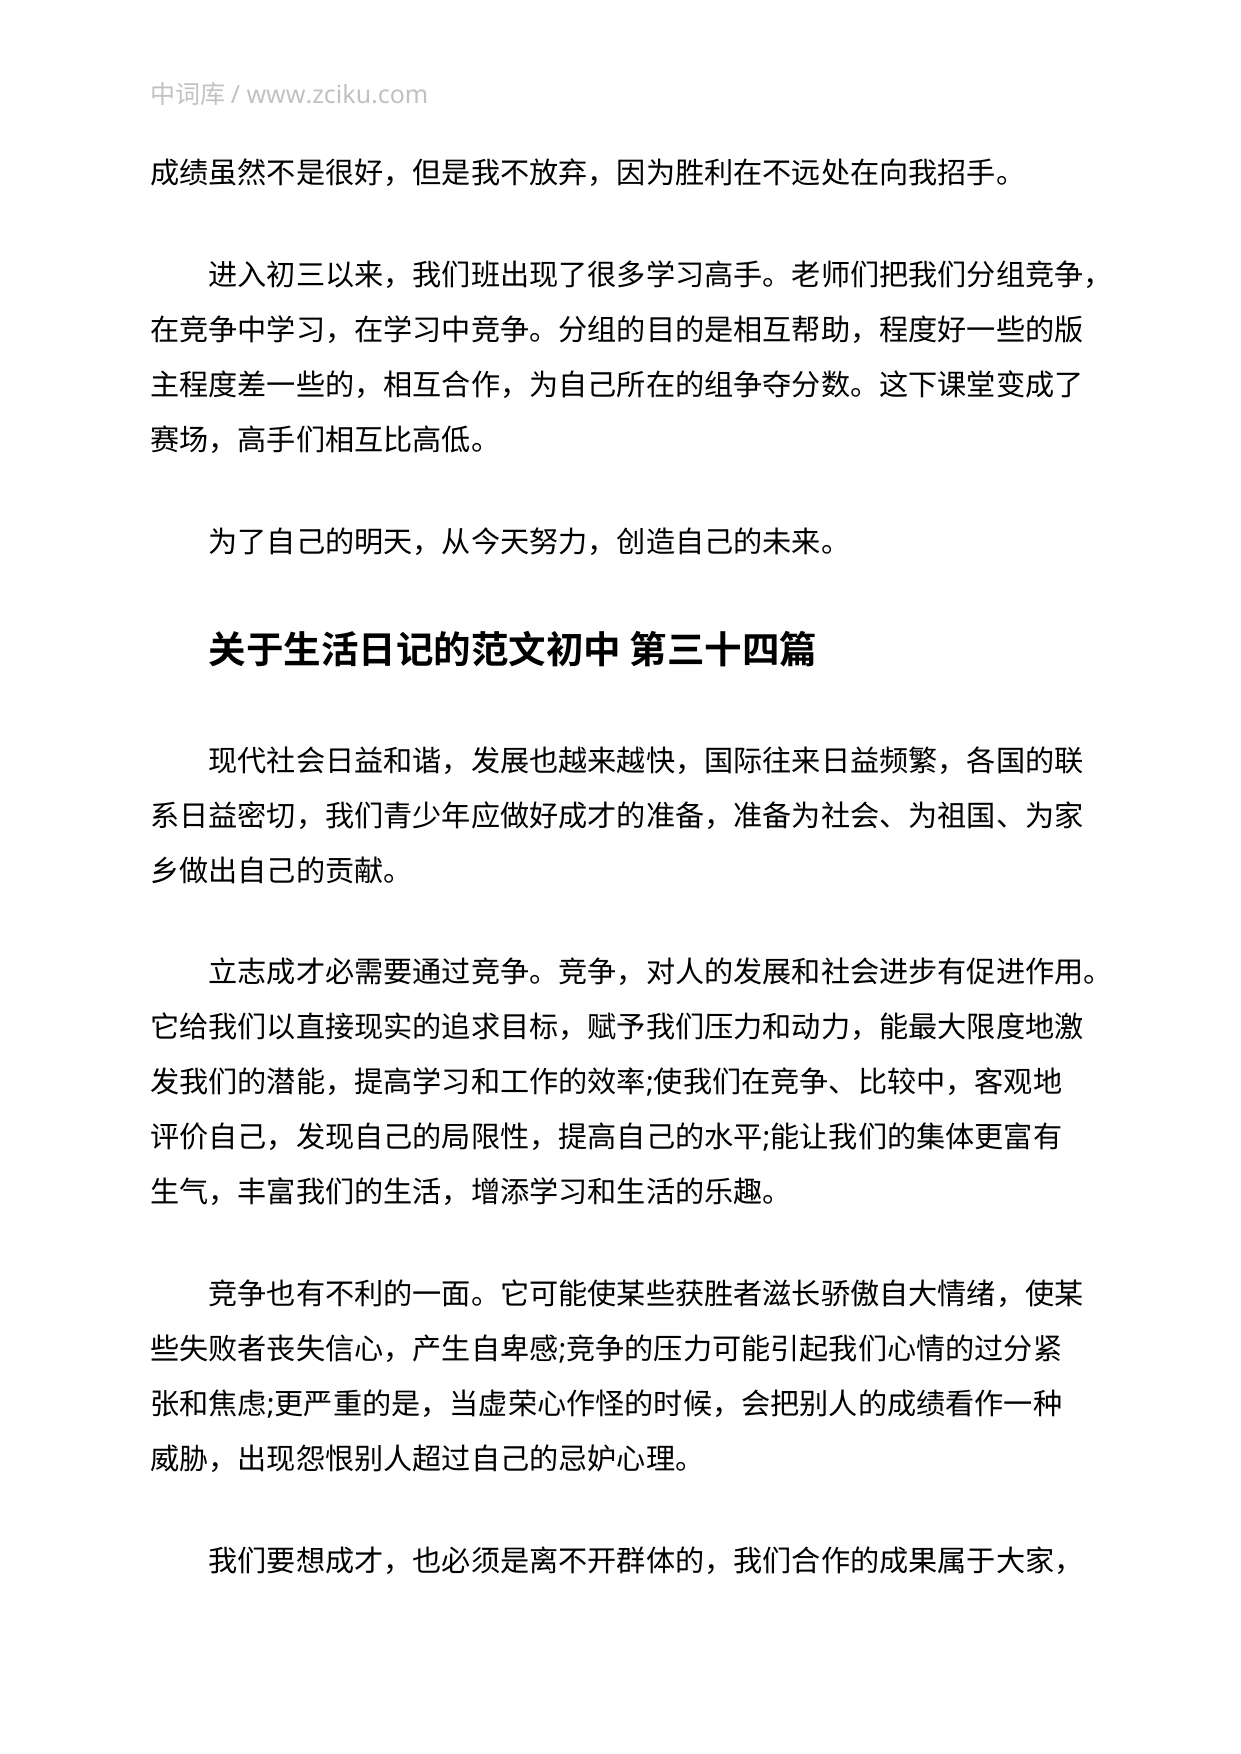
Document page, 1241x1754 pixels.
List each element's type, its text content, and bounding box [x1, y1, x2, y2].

text 立志成才必需要通过竞争。竞争，对人的发展和社会进步有促进作用。它给我们以直接现实的追求目标，赋予我们压力和动力，能最大限度地激发我们的潜能，提高学习和工作的效率;使我们在竞争、比较中，客观地评价自己，发现自己的局限性，提高自己的水平;能让我们的集体更富有生气，丰富我们的生活，增添学习和生活的乐趣。 [150, 949, 1090, 1211]
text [150, 150, 1090, 192]
text 关于生活日记的范文初中 第三十四篇 [150, 620, 1090, 674]
text 竞争也有不利的一面。它可能使某些获胜者滋长骄傲自大情绪，使某些失败者丧失信心，产生自卑感;竞争的压力可能引起我们心情的过分紧张和焦虑;更严重的是，当虚荣心作怪的时候，会把别人的成绩看作一种威胁，出现怨恨别人超过自己的忌妒心理。 [150, 1271, 1090, 1478]
text 现代社会日益和谐，发展也越来越快，国际往来日益频繁，各国的联系日益密切，我们青少年应做好成才的准备，准备为社会、为祖国、为家乡做出自己的贡献。 [150, 737, 1090, 889]
text 为了自己的明天，从今天努力，创造自己的未来。 [150, 518, 1090, 561]
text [150, 1537, 1090, 1579]
text 进入初三以来，我们班出现了很多学习高手。老师们把我们分组竞争，在竞争中学习，在学习中竞争。分组的目的是相互帮助，程度好一些的版主程度差一些的，相互合作，为自己所在的组争夺分数。这下课堂变成了赛场，高手们相互比高低。 [150, 252, 1090, 459]
